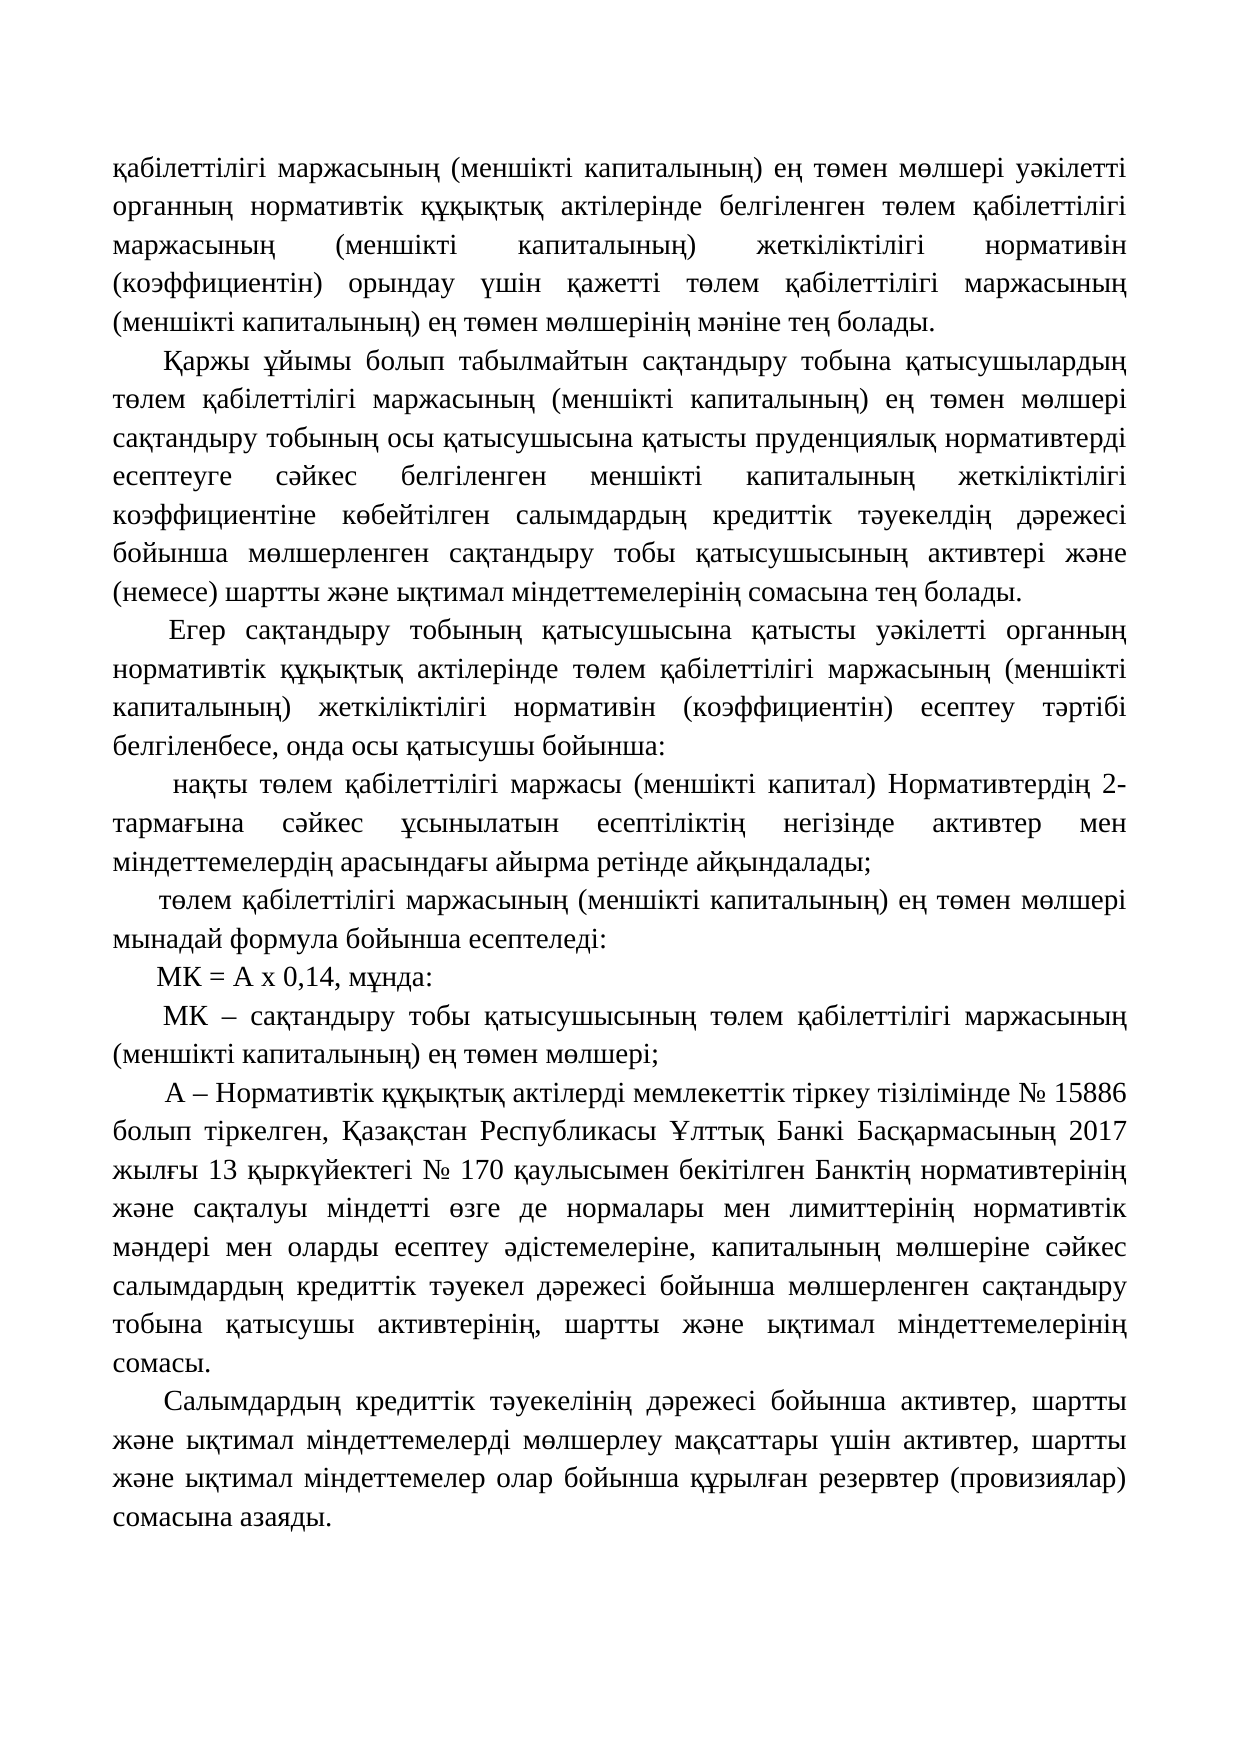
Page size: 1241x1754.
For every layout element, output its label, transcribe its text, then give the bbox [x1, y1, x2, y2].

text Қаржы ұйымы болып табылмайтын сақтандыру тобына қатысушылардың төлем қабілеттілігі маржасының (меншікті капиталының) ең төмен мөлшері сақтандыру тобының осы қатысушысына қатысты пруденциялық нормативтерді есептеуге сәйкес белгіленген меншікті капиталының жеткіліктілігі коэффициентіне көбейтілген салымдардың кредиттік тәуекелдің дәрежесі бойынша мөлшерленген сақтандыру тобы қатысушысының активтері және (немесе) шартты және ықтимал міндеттемелерінің сомасына тең болады. [112, 343, 1128, 607]
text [112, 150, 1128, 338]
text Егер сақтандыру тобының қатысушысына қатысты уәкілетті органның нормативтік құқықтық актілерінде төлем қабілеттілігі маржасының (меншікті капиталының) жеткіліктілігі нормативін (коэффициентін) есептеу тәртібі белгіленбесе, онда осы қатысушы бойынша: [112, 612, 1128, 762]
text нақты төлем қабілеттілігі маржасы (меншікті капитал) Нормативтердің 2-тармағына сәйкес ұсынылатын есептіліктің негізінде активтер мен міндеттемелердің арасындағы айырма ретінде айқындалады; [112, 767, 1128, 877]
text А – Нормативтік құқықтық актілерді мемлекеттік тіркеу тізілімінде № 15886 болып тіркелген, Қазақстан Республикасы Ұлттық Банкі Басқармасының 2017 жылғы 13 қыркүйектегі № 170 қаулысымен бекітілген Банктің нормативтерінің және сақталуы міндетті өзге де нормалары мен лимиттерінің нормативтік мәндері мен оларды есептеу әдістемелеріне, капиталының мөлшеріне сәйкес салымдардың кредиттік тәуекел дәрежесі бойынша мөлшерленген сақтандыру тобына қатысушы активтерінің, шартты және ықтимал міндеттемелерінің сомасы. [112, 1075, 1128, 1378]
text төлем қабілеттілігі маржасының (меншікті капиталының) ең төмен мөлшері мынадай формула бойынша есептеледі: [112, 882, 1128, 954]
text Салымдардың кредиттік тәуекелінің дәрежесі бойынша активтер, шартты және ықтимал міндеттемелерді мөлшерлеу мақсаттары үшін активтер, шартты және ықтимал міндеттемелер олар бойынша құрылған резервтер (провизиялар) сомасына азаяды. [112, 1383, 1128, 1532]
text МК = А х 0,14, мұнда: [112, 959, 1128, 993]
text МК – сақтандыру тобы қатысушысының төлем қабілеттілігі маржасының (меншікті капиталының) ең төмен мөлшері; [112, 998, 1128, 1070]
